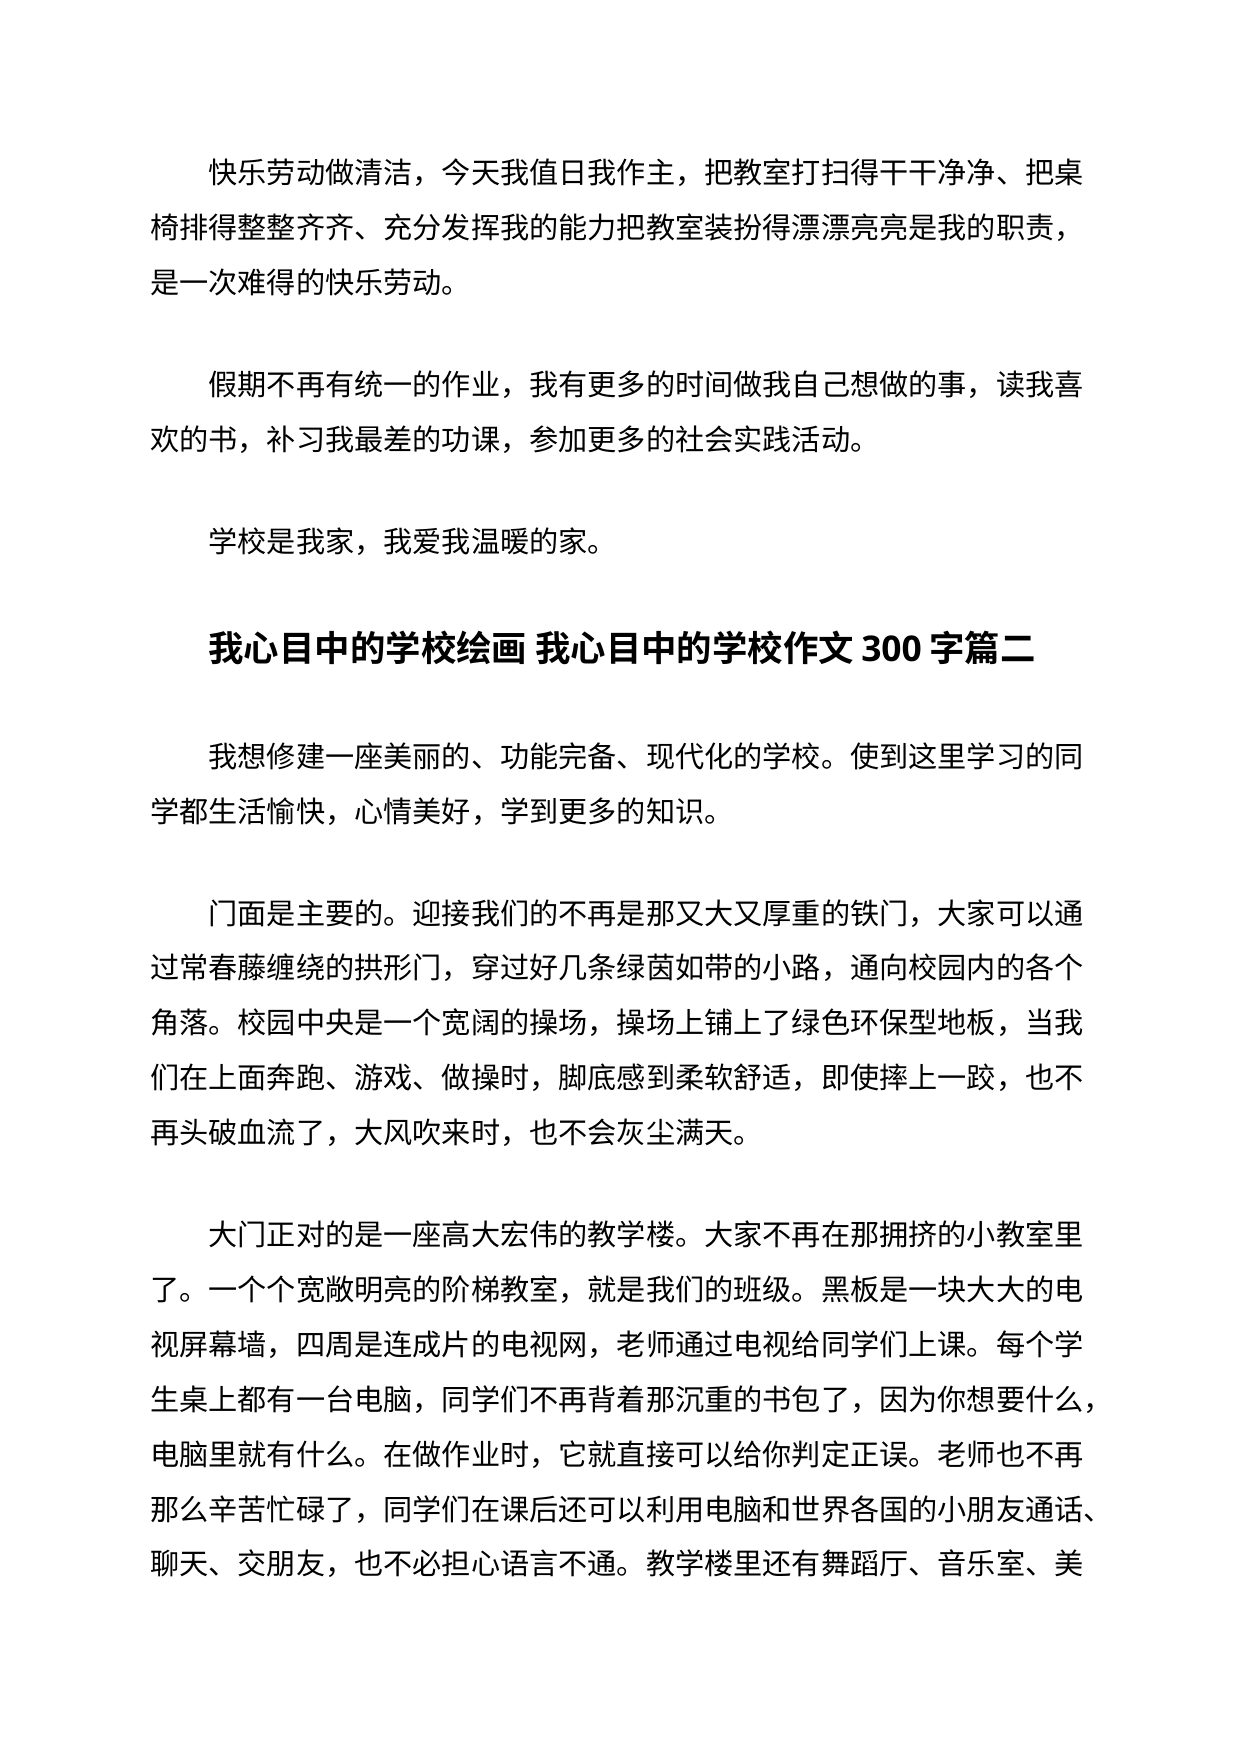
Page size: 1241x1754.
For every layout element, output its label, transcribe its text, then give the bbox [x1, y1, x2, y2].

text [150, 1212, 1090, 1583]
text 快乐劳动做清洁，今天我值日我作主，把教室打扫得干干净净、把桌椅排得整整齐齐、充分发挥我的能力把教室装扮得漂漂亮亮是我的职责，是一次难得的快乐劳动。 [150, 150, 1090, 302]
text 学校是我家，我爱我温暖的家。 [150, 518, 1090, 561]
text 门面是主要的。迎接我们的不再是那又大又厚重的铁门，大家可以通过常春藤缠绕的拱形门，穿过好几条绿茵如带的小路，通向校园内的各个角落。校园中央是一个宽阔的操场，操场上铺上了绿色环保型地板，当我们在上面奔跑、游戏、做操时，脚底感到柔软舒适，即使摔上一跤，也不再头破血流了，大风吹来时，也不会灰尘满天。 [150, 890, 1090, 1152]
text 我心目中的学校绘画 我心目中的学校作文300字篇二 [150, 620, 1090, 671]
text 假期不再有统一的作业，我有更多的时间做我自己想做的事，读我喜欢的书，补习我最差的功课，参加更多的社会实践活动。 [150, 362, 1090, 459]
text 我想修建一座美丽的、功能完备、现代化的学校。使到这里学习的同学都生活愉快，心情美好，学到更多的知识。 [150, 733, 1090, 831]
